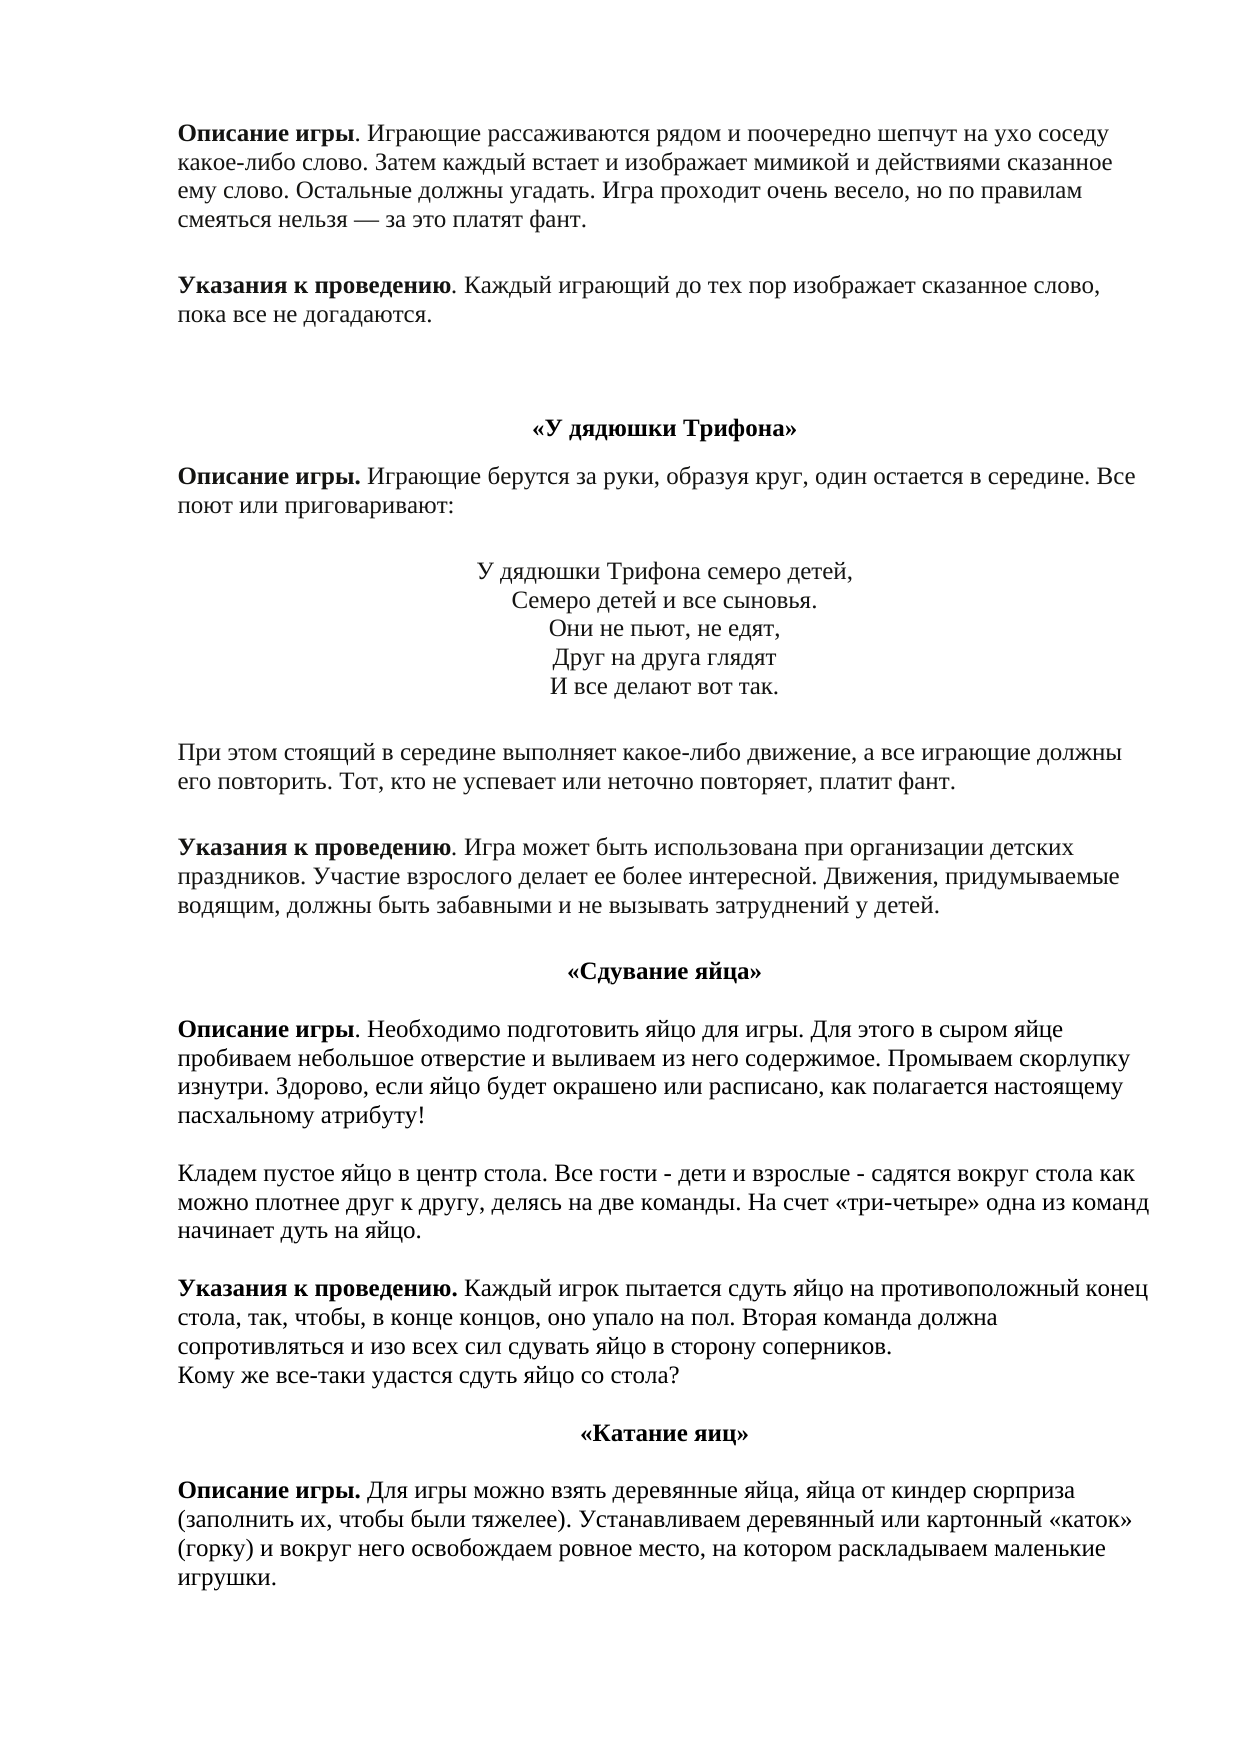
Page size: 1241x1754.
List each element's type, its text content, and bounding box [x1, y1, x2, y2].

text Описание игры. Для игры можно взять деревянные яйца, яйца от киндер сюрприза (заполнить их, чтобы были тяжелее). Устанавливаем деревянный или картонный «каток» (горку) и вокруг него освобождаем ровное место, на котором раскладываем маленькие игрушки. [177, 1476, 1152, 1591]
text «Катание яиц» [177, 1418, 1152, 1446]
text Описание игры. Играющие берутся за руки, образуя круг, один остается в середине. Все поют или приговаривают: [177, 461, 1152, 518]
text Указания к проведению. Игра может быть использована при организации детских праздников. Участие взрослого делает ее более интересной. Движения, придумываемые водящим, должны быть забавными и не вызывать затруднений у детей. [177, 832, 1152, 918]
text Указания к проведению. Каждый игрок пытается сдуть яйцо на противоположный конец стола, так, чтобы, в конце концов, оно упало на пол. Вторая команда должна сопротивляться и изо всех сил сдувать яйцо в сторону соперников. Кому же все-таки удастся сдуть яйцо со стола? [177, 1273, 1152, 1388]
text Описание игры. Играющие рассаживаются рядом и поочередно шепчут на ухо соседу какое-либо слово. Затем каждый встает и изображает мимикой и действиями сказанное ему слово. Остальные должны угадать. Игра проходит очень весело, но по правилам смеяться нельзя — за это платят фант. [177, 118, 1152, 233]
text «У дядюшки Трифона» [177, 413, 1152, 442]
text Описание игры. Необходимо подготовить яйцо для игры. Для этого в сыром яйце пробиваем небольшое отверстие и выливаем из него содержимое. Промываем скорлупку изнутри. Здорово, если яйцо будет окрашено или расписано, как полагается настоящему пасхальному атрибуту! [177, 1014, 1152, 1129]
text Указания к проведению. Каждый играющий до тех пор изображает сказанное слово, пока все не догадаются. [177, 271, 1152, 328]
text «Сдувание яйца» [177, 956, 1152, 985]
text При этом стоящий в середине выполняет какое-либо движение, а все играющие должны его повторить. Тот, кто не успевает или неточно повторяет, платит фант. [177, 737, 1152, 795]
text У дядюшки Трифона семеро детей, Семеро детей и все сыновья. Они не пьют, не едят, Друг на друга глядят И все делают вот так. [177, 556, 1152, 700]
text Кладем пустое яйцо в центр стола. Все гости - дети и взрослые - садятся вокруг стола как можно плотнее друг к другу, делясь на две команды. На счет «три-четыре» одна из команд начинает дуть на яйцо. [177, 1158, 1152, 1244]
